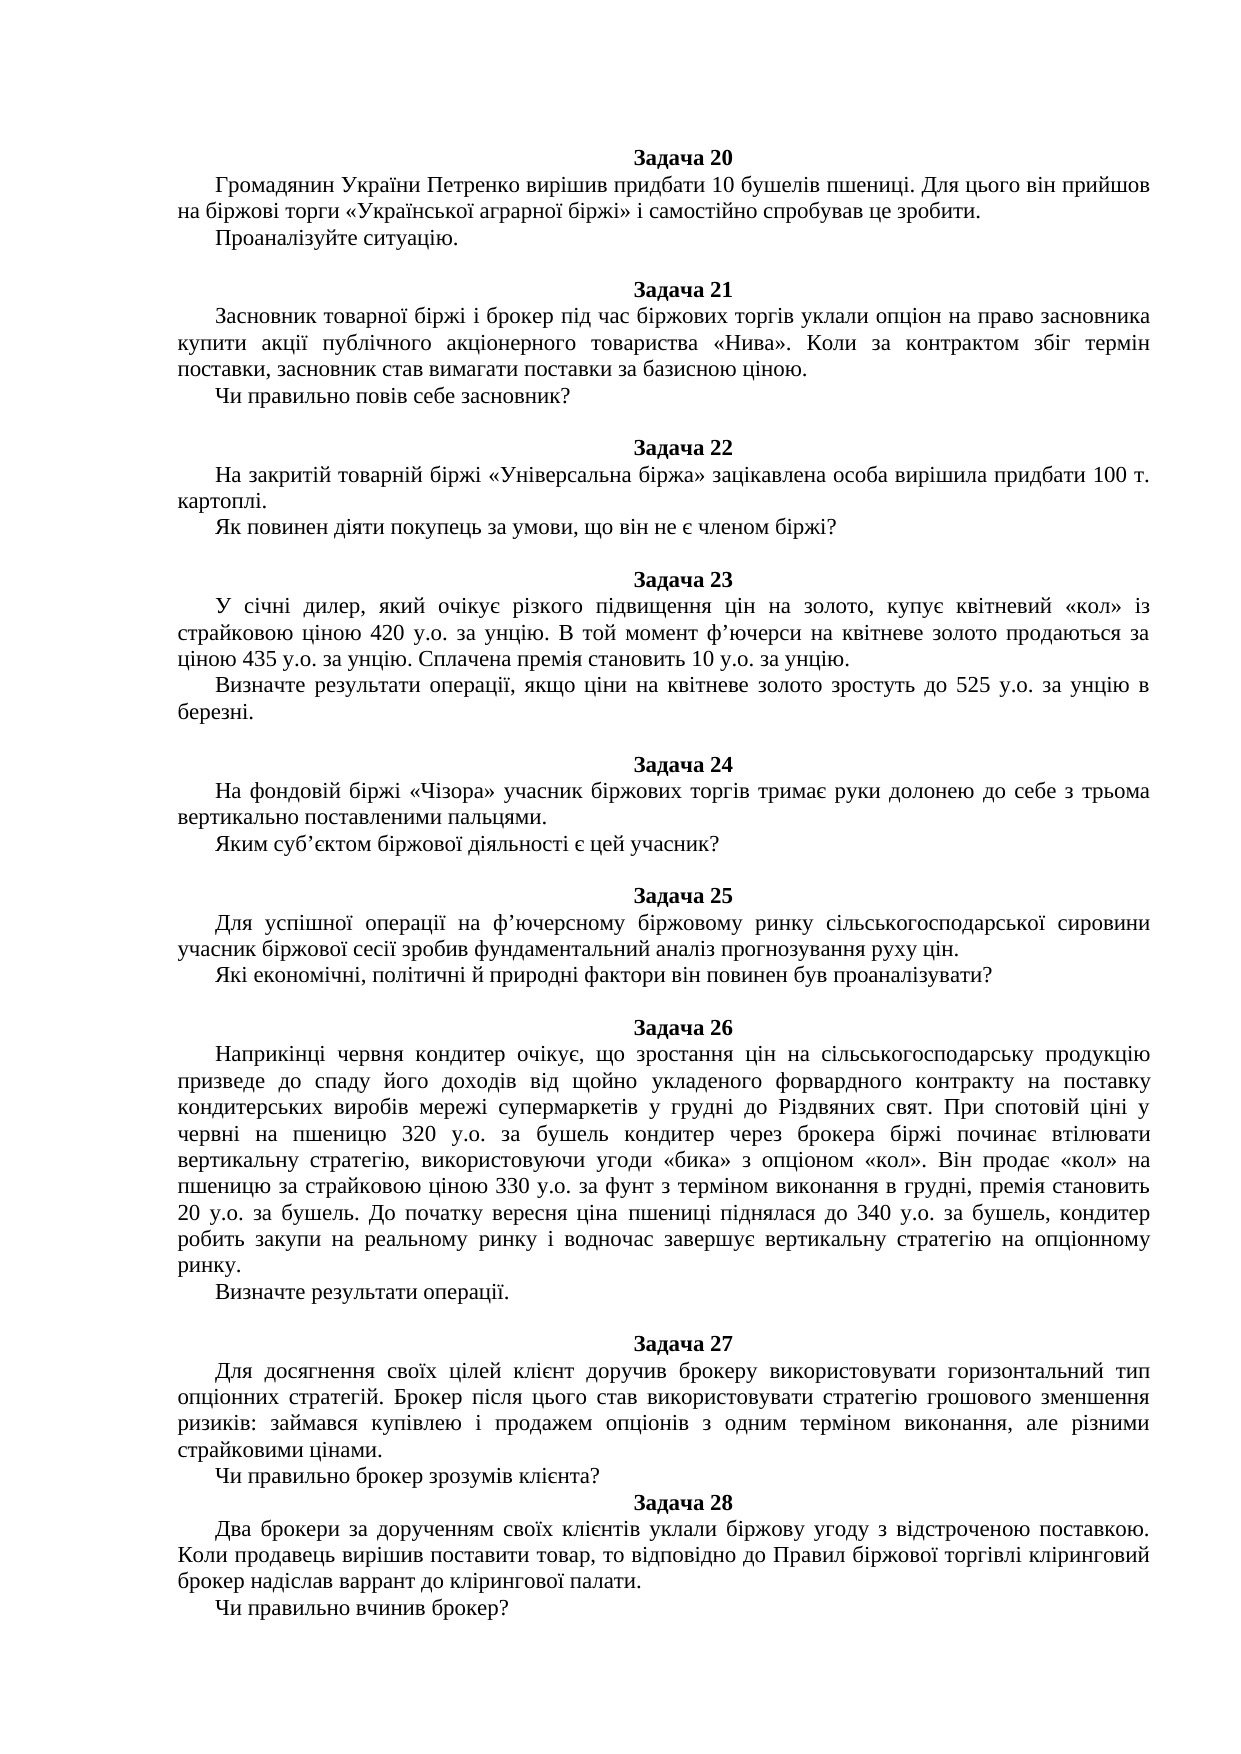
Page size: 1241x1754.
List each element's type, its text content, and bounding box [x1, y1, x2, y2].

text На фондовій біржі «Чізора» учасник біржових торгів тримає руки долонею до себе з трьома вертикально поставленими пальцями. [177, 777, 1152, 830]
text Визначте результати операції, якщо ціни на квітневе золото зростуть до 525 у.о. за унцію в березні. [177, 672, 1152, 724]
text Два брокери за дорученням своїх клієнтів уклали біржову угоду з відстроченою поставкою. Коли продавець вирішив поставити товар, то відповідно до Правил біржової торгівлі кліринговий брокер надіслав варрант до клірингової палати. [177, 1515, 1152, 1594]
text Задача 25 [177, 882, 1152, 909]
text Визначте результати операції. [177, 1278, 1152, 1304]
text Задача 27 [177, 1330, 1152, 1357]
text Задача 20 [177, 144, 1152, 171]
text Проаналізуйте ситуацію. [177, 223, 1152, 250]
text Задача 23 [177, 566, 1152, 592]
text Задача 22 [177, 434, 1152, 461]
text Задача 28 [177, 1488, 1152, 1515]
text Для успішної операції на ф’ючерсному біржовому ринку сільськогосподарської сировини учасник біржової сесії зробив фундаментальний аналіз прогнозування руху цін. [177, 909, 1152, 961]
text Чи правильно повів себе засновник? [177, 382, 1152, 408]
text Чи правильно брокер зрозумів клієнта? [177, 1462, 1152, 1488]
text Громадянин України Петренко вирішив придбати 10 бушелів пшениці. Для цього він прийшов на біржові торги «Української аграрної біржі» і самостійно спробував це зробити. [177, 171, 1152, 223]
text На закритій товарній біржі «Універсальна біржа» зацікавлена особа вирішила придбати 100 т. картоплі. [177, 461, 1152, 513]
text Які економічні, політичні й природні фактори він повинен був проаналізувати? [177, 961, 1152, 988]
text Наприкінці червня кондитер очікує, що зростання цін на сільськогосподарську продукцію призведе до спаду його доходів від щойно укладеного форвардного контракту на поставку кондитерських виробів мережі супермаркетів у грудні до Різдвяних свят. При спотовій ціні у червні на пшеницю 320 у.о. за бушель кондитер через брокера біржі починає втілювати вертикальну стратегію, використовуючи угоди «бика» з опціоном «кол». Він продає «кол» на пшеницю за страйковою ціною 330 у.о. за фунт з терміном виконання в грудні, премія становить 20 у.о. за бушель. До початку вересня ціна пшениці піднялася до 340 у.о. за бушель, кондитер робить закупи на реальному ринку і водночас завершує вертикальну стратегію на опціонному ринку. [177, 1041, 1152, 1278]
text Задача 26 [177, 1014, 1152, 1041]
text Засновник товарної біржі і брокер під час біржових торгів уклали опціон на право засновника купити акції публічного акціонерного товариства «Нива». Коли за контрактом збіг термін поставки, засновник став вимагати поставки за базисною ціною. [177, 303, 1152, 382]
text Чи правильно вчинив брокер? [177, 1594, 1152, 1620]
text Яким суб’єктом біржової діяльності є цей учасник? [177, 830, 1152, 856]
text Для досягнення своїх цілей клієнт доручив брокеру використовувати горизонтальний тип опціонних стратегій. Брокер після цього став використовувати стратегію грошового зменшення ризиків: займався купівлею і продажем опціонів з одним терміном виконання, але різними страйковими цінами. [177, 1357, 1152, 1462]
text Як повинен діяти покупець за умови, що він не є членом біржі? [177, 513, 1152, 540]
text У січні дилер, який очікує різкого підвищення цін на золото, купує квітневий «кол» із страйковою ціною 420 у.о. за унцію. В той момент ф’ючерси на квітневе золото продаються за ціною 435 у.о. за унцію. Сплачена премія становить 10 у.о. за унцію. [177, 592, 1152, 672]
text Задача 24 [177, 751, 1152, 777]
text Задача 21 [177, 276, 1152, 303]
